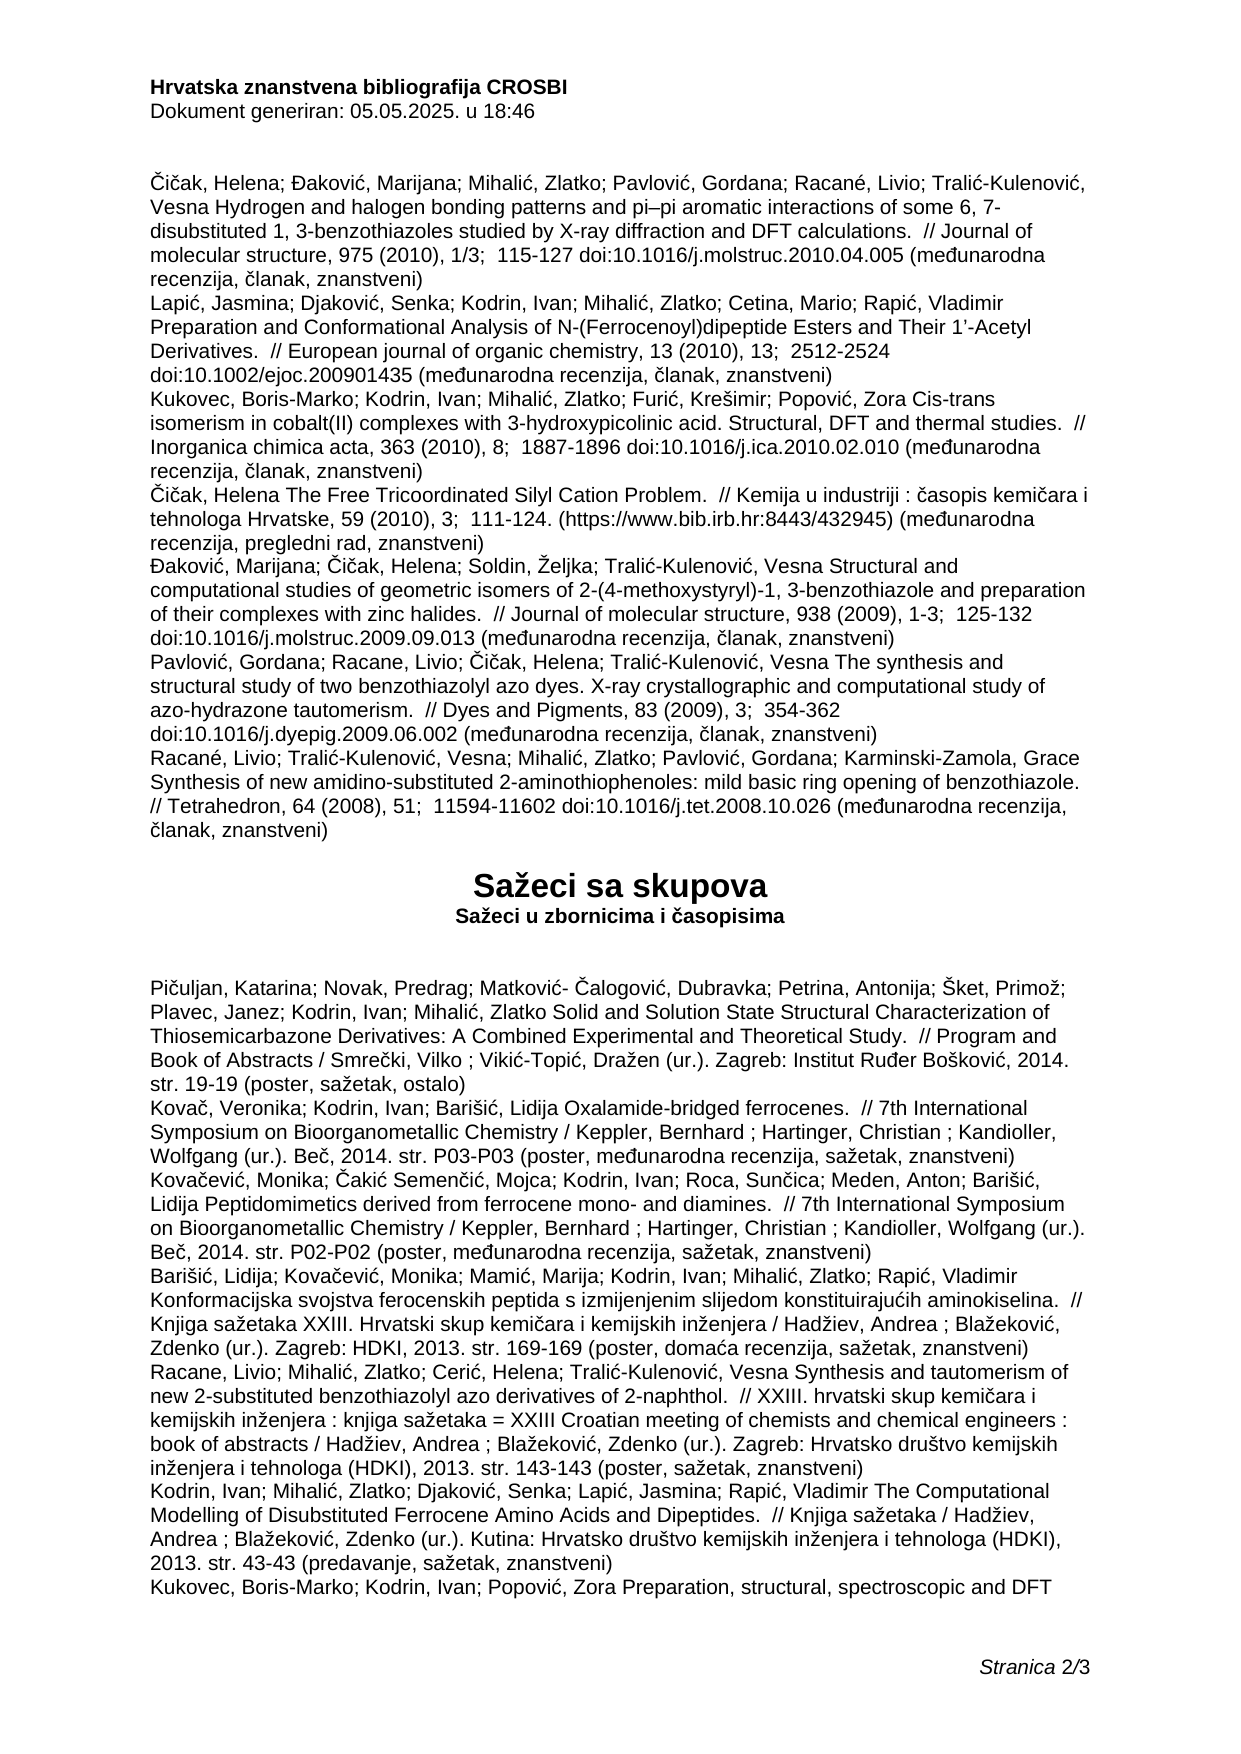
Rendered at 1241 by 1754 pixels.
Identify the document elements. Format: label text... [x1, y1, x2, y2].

text Čičak, Helena; Đaković, Marijana; Mihalić, Zlatko; Pavlović, Gordana; Racané, Livio; Tralić-Kulenović, Vesna [150, 171, 1090, 291]
text Pičuljan, Katarina; Novak, Predrag; Matković- Čalogović, Dubravka; Petrina, Antonija; Šket, Primož; Plavec, Janez; Kodrin, Ivan; Mihalić, Zlatko [150, 976, 1090, 1096]
text Čičak, Helena [150, 482, 1090, 554]
text Kovačević, Monika; Čakić Semenčić, Mojca; Kodrin, Ivan; Roca, Sunčica; Meden, Anton; Barišić, Lidija [150, 1168, 1090, 1264]
text Kukovec, Boris-Marko; Kodrin, Ivan; Mihalić, Zlatko; Furić, Krešimir; Popović, Zora [150, 387, 1090, 482]
text Lapić, Jasmina; Djaković, Senka; Kodrin, Ivan; Mihalić, Zlatko; Cetina, Mario; Rapić, Vladimir [150, 291, 1090, 387]
text Kodrin, Ivan; Mihalić, Zlatko; Djaković, Senka; Lapić, Jasmina; Rapić, Vladimir [150, 1479, 1090, 1575]
text Barišić, Lidija; Kovačević, Monika; Mamić, Marija; Kodrin, Ivan; Mihalić, Zlatko; Rapić, Vladimir [150, 1264, 1090, 1359]
text Pavlović, Gordana; Racane, Livio; Čičak, Helena; Tralić-Kulenović, Vesna [150, 650, 1090, 746]
text Kovač, Veronika; Kodrin, Ivan; Barišić, Lidija [150, 1096, 1090, 1168]
text Racané, Livio; Tralić-Kulenović, Vesna; Mihalić, Zlatko; Pavlović, Gordana; Karminski-Zamola, Grace [150, 746, 1090, 842]
subtitle Sažeci u zbornicima i časopisima [150, 904, 1090, 928]
text Racane, Livio; Mihalić, Zlatko; Cerić, Helena; Tralić-Kulenović, Vesna [150, 1359, 1090, 1479]
subtitle Sažeci sa skupova [150, 866, 1090, 904]
text Đaković, Marijana; Čičak, Helena; Soldin, Željka; Tralić-Kulenović, Vesna [150, 554, 1090, 650]
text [150, 1575, 1090, 1599]
